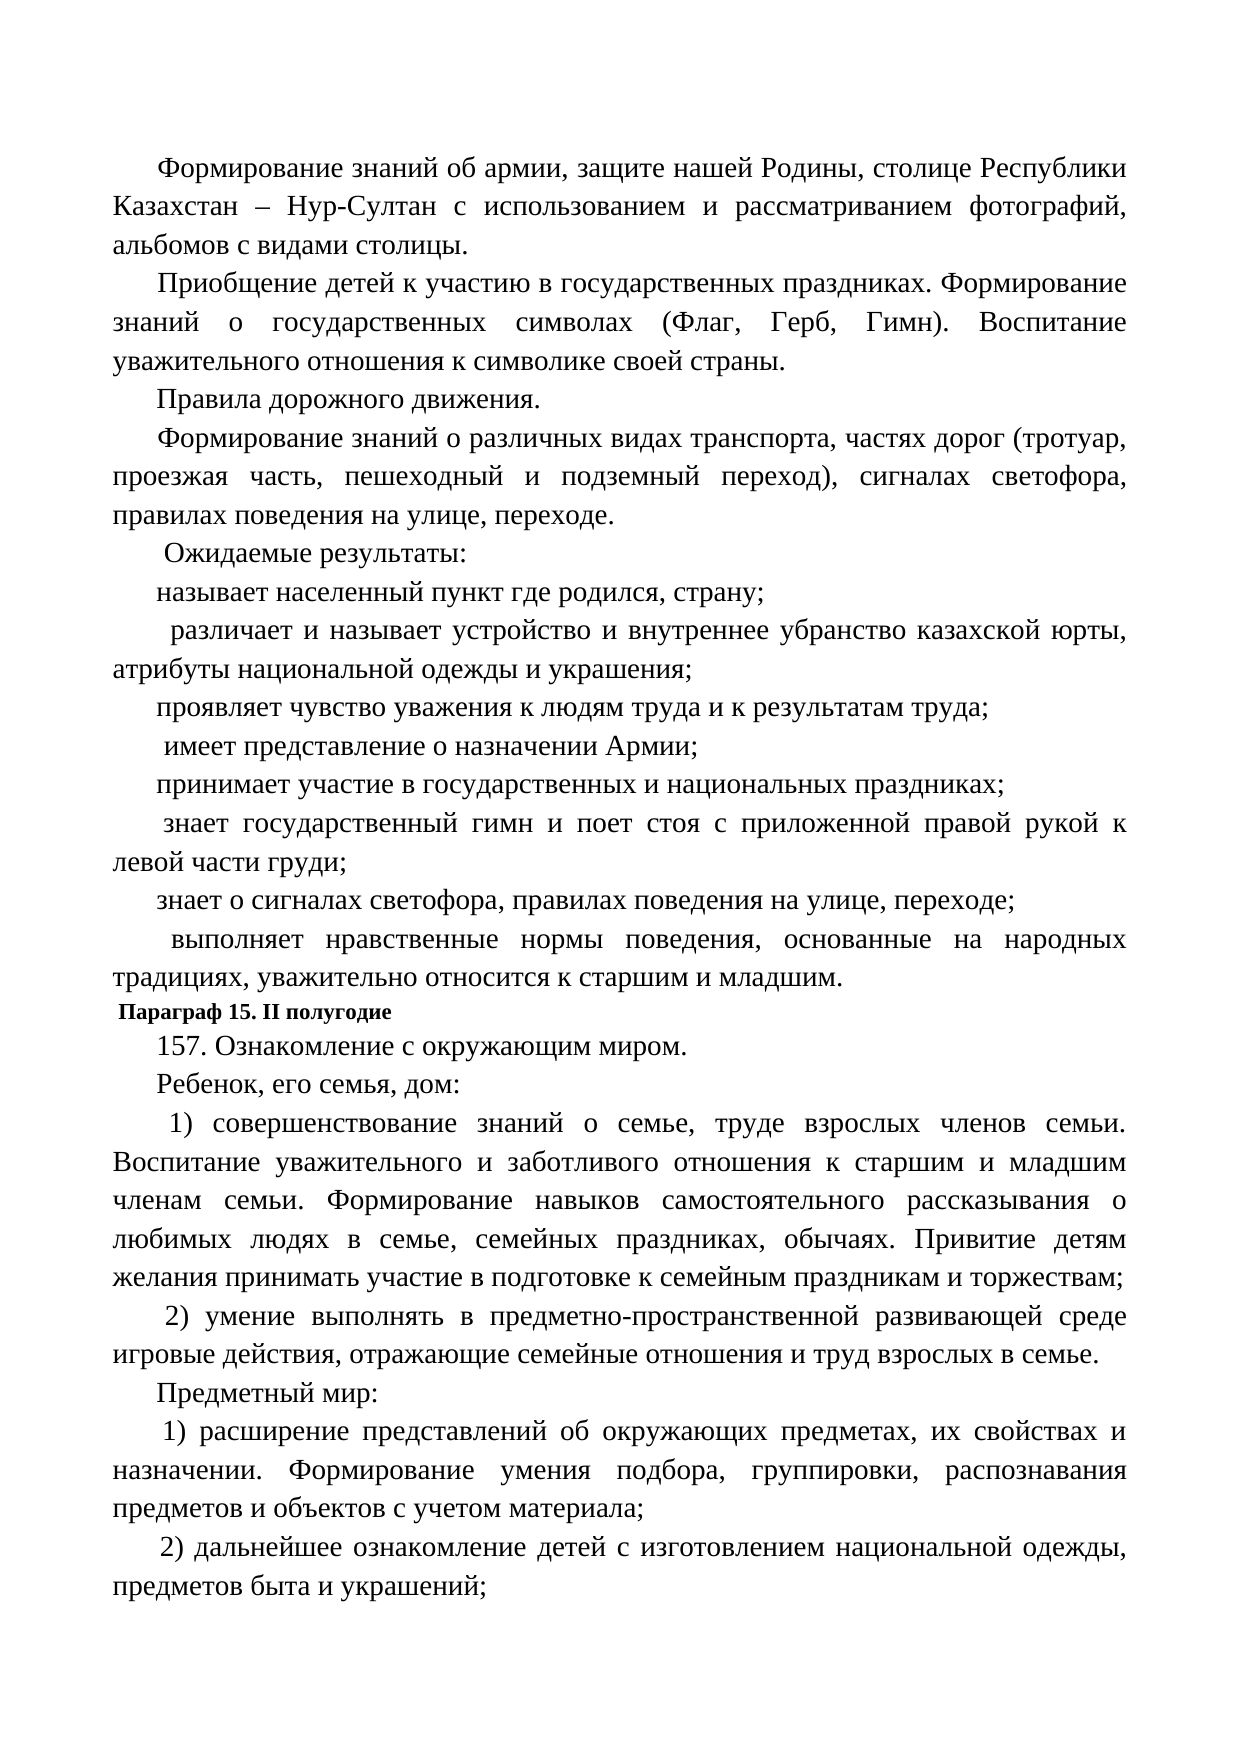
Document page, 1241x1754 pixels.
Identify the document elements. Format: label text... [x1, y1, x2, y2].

text называет населенный пункт где родился, страну; [112, 574, 1128, 607]
text 2) дальнейшее ознакомление детей с изготовлением национальной одежды, предметов быта и украшений; [112, 1529, 1128, 1601]
text знает о сигналах светофора, правилах поведения на улице, переходе; [112, 882, 1128, 916]
text проявляет чувство уважения к людям труда и к результатам труда; [112, 689, 1128, 723]
text Приобщение детей к участию в государственных праздниках. Формирование знаний о государственных символах (Флаг, Герб, Гимн). Воспитание уважительного отношения к символике своей страны. [112, 266, 1128, 376]
text 1) совершенствование знаний о семье, труде взрослых членов семьи. Воспитание уважительного и заботливого отношения к старшим и младшим членам семьи. Формирование навыков самостоятельного рассказывания о любимых людях в семье, семейных праздниках, обычаях. Привитие детям желания принимать участие в подготовке к семейным праздникам и торжествам; [112, 1105, 1128, 1293]
text Параграф 15. II полугодие [112, 998, 1128, 1024]
text выполняет нравственные нормы поведения, основанные на народных традициях, уважительно относится к старшим и младшим. [112, 921, 1128, 993]
text 1) расширение представлений об окружающих предметах, их свойствах и назначении. Формирование умения подбора, группировки, распознавания предметов и объектов с учетом материала; [112, 1413, 1128, 1524]
text Ожидаемые результаты: [112, 535, 1128, 569]
text 157. Ознакомление с окружающим миром. [112, 1028, 1128, 1062]
text 2) умение выполнять в предметно-пространственной развивающей среде игровые действия, отражающие семейные отношения и труд взрослых в семье. [112, 1298, 1128, 1370]
text знает государственный гимн и поет стоя с приложенной правой рукой к левой части груди; [112, 805, 1128, 877]
text Ребенок, его семья, дом: [112, 1067, 1128, 1100]
text принимает участие в государственных и национальных праздниках; [112, 767, 1128, 800]
text Правила дорожного движения. [112, 381, 1128, 415]
text различает и называет устройство и внутреннее убранство казахской юрты, атрибуты национальной одежды и украшения; [112, 612, 1128, 684]
text имеет представление о назначении Армии; [112, 728, 1128, 762]
text Формирование знаний о различных видах транспорта, частях дорог (тротуар, проезжая часть, пешеходный и подземный переход), сигналах светофора, правилах поведения на улице, переходе. [112, 420, 1128, 530]
text Формирование знаний об армии, защите нашей Родины, столице Республики Казахстан – Нур-Султан с использованием и рассматриванием фотографий, альбомов с видами столицы. [112, 150, 1128, 261]
text Предметный мир: [112, 1375, 1128, 1408]
